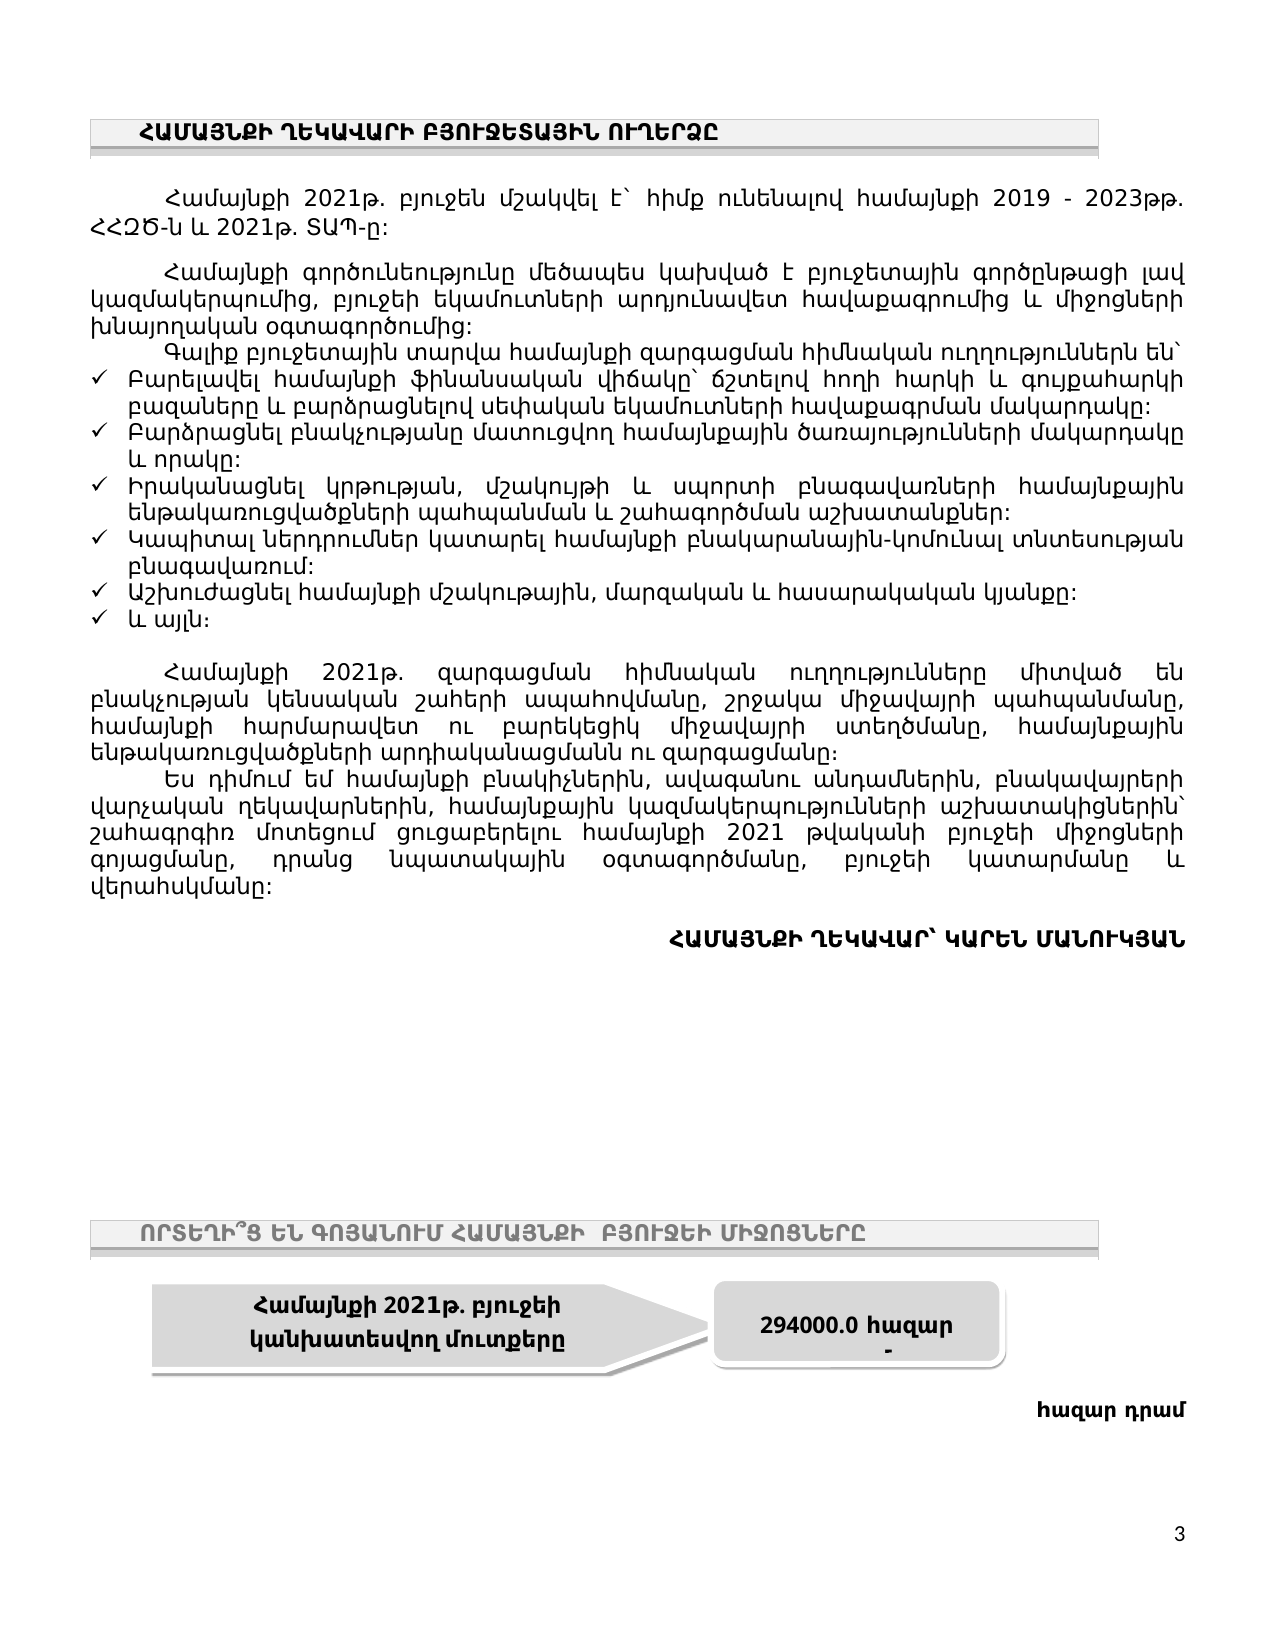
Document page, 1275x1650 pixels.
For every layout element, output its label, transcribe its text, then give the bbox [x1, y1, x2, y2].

table_header ՈՐՏԵՂԻ՞Ց ԵՆ ԳՈՅԱՆՈՒՄ ՀԱՄԱՅՆՔԻ ԲՅՈՒՋԵԻ ՄԻՋՈՑՆԵՐԸ [91, 1221, 1098, 1247]
text Համայնքի գործունեությունը մեծապես կախված է բյուջետային գործընթացի լավ կազմակերպումից, բյուջեի եկամուտների արդյունավետ հավաքագրումից և միջոցների խնայողական օգտագործումից: [90, 259, 1186, 339]
list Աշխուժացնել համայնքի մշակութային, մարզական և հասարակական կյանքը: [90, 579, 1186, 606]
title hազար դրամ [90, 1398, 1185, 1422]
list Բարելավել համայնքի ֆինանսական վիճակը՝ ճշտելով հողի հարկի և գույքահարկի բազաները և բարձրացնելով սեփական եկամուտների հավաքագրման մակարդակը: [90, 366, 1186, 419]
list Իրականացնել կրթության, մշակույթի և սպորտի բնագավառների համայնքային ենթակառուցվածքների պահպանման և շահագործման աշխատանքներ: [90, 473, 1186, 526]
text ՀԱՄԱՅՆՔԻ ՂԵԿԱՎԱՐ՝ ԿԱՐԵՆ ՄԱՆՈՒԿՅԱՆ [90, 926, 1186, 953]
list Բարձրացնել բնակչությանը մատուցվող համայնքային ծառայությունների մակարդակը և որակը: [90, 419, 1186, 473]
table_header ՀԱՄԱՅՆՔԻ ՂԵԿԱՎԱՐԻ ԲՅՈՒՋԵՏԱՅԻՆ ՈՒՂԵՐՁԸ [91, 120, 1098, 146]
text Գալիք բյուջետային տարվա համայնքի զարգացման հիմնական ուղղություններն են՝ [90, 339, 1186, 366]
text Ես դիմում եմ համայնքի բնակիչներին, ավագանու անդամներին, բնակավայրերի վարչական ղեկավարներին, համայնքային կազմակերպությունների աշխատակիցներին՝ շահագրգիռ մոտեցում ցուցաբերելու համայնքի 2021 թվականի բյուջեի միջոցների գոյացմանը, դրանց նպատակային օգտագործմանը, բյուջեի կատարմանը և վերահսկմանը: [90, 766, 1186, 899]
text Համայնքի 2021թ. բյուջեն մշակվել է` հիմք ունենալով համայնքի 2019 - 2023թթ. ՀՀԶԾ-ն և 2021թ. ՏԱՊ-ը: [90, 185, 1185, 241]
list և այլն։ [90, 606, 1186, 633]
list Կապիտալ ներդրումներ կատարել համայնքի բնակարանային-կոմունալ տնտեսության բնագավառում: [90, 526, 1186, 579]
text Համայնքի 2021թ. զարգացման հիմնական ուղղությունները միտված են բնակչության կենսական շահերի ապահովմանը, շրջակա միջավայրի պահպանմանը, համայնքի հարմարավետ ու բարեկեցիկ միջավայրի ստեղծմանը, համայնքային ենթակառուցվածքների արդիականացմանն ու զարգացմանը։ [90, 659, 1186, 766]
